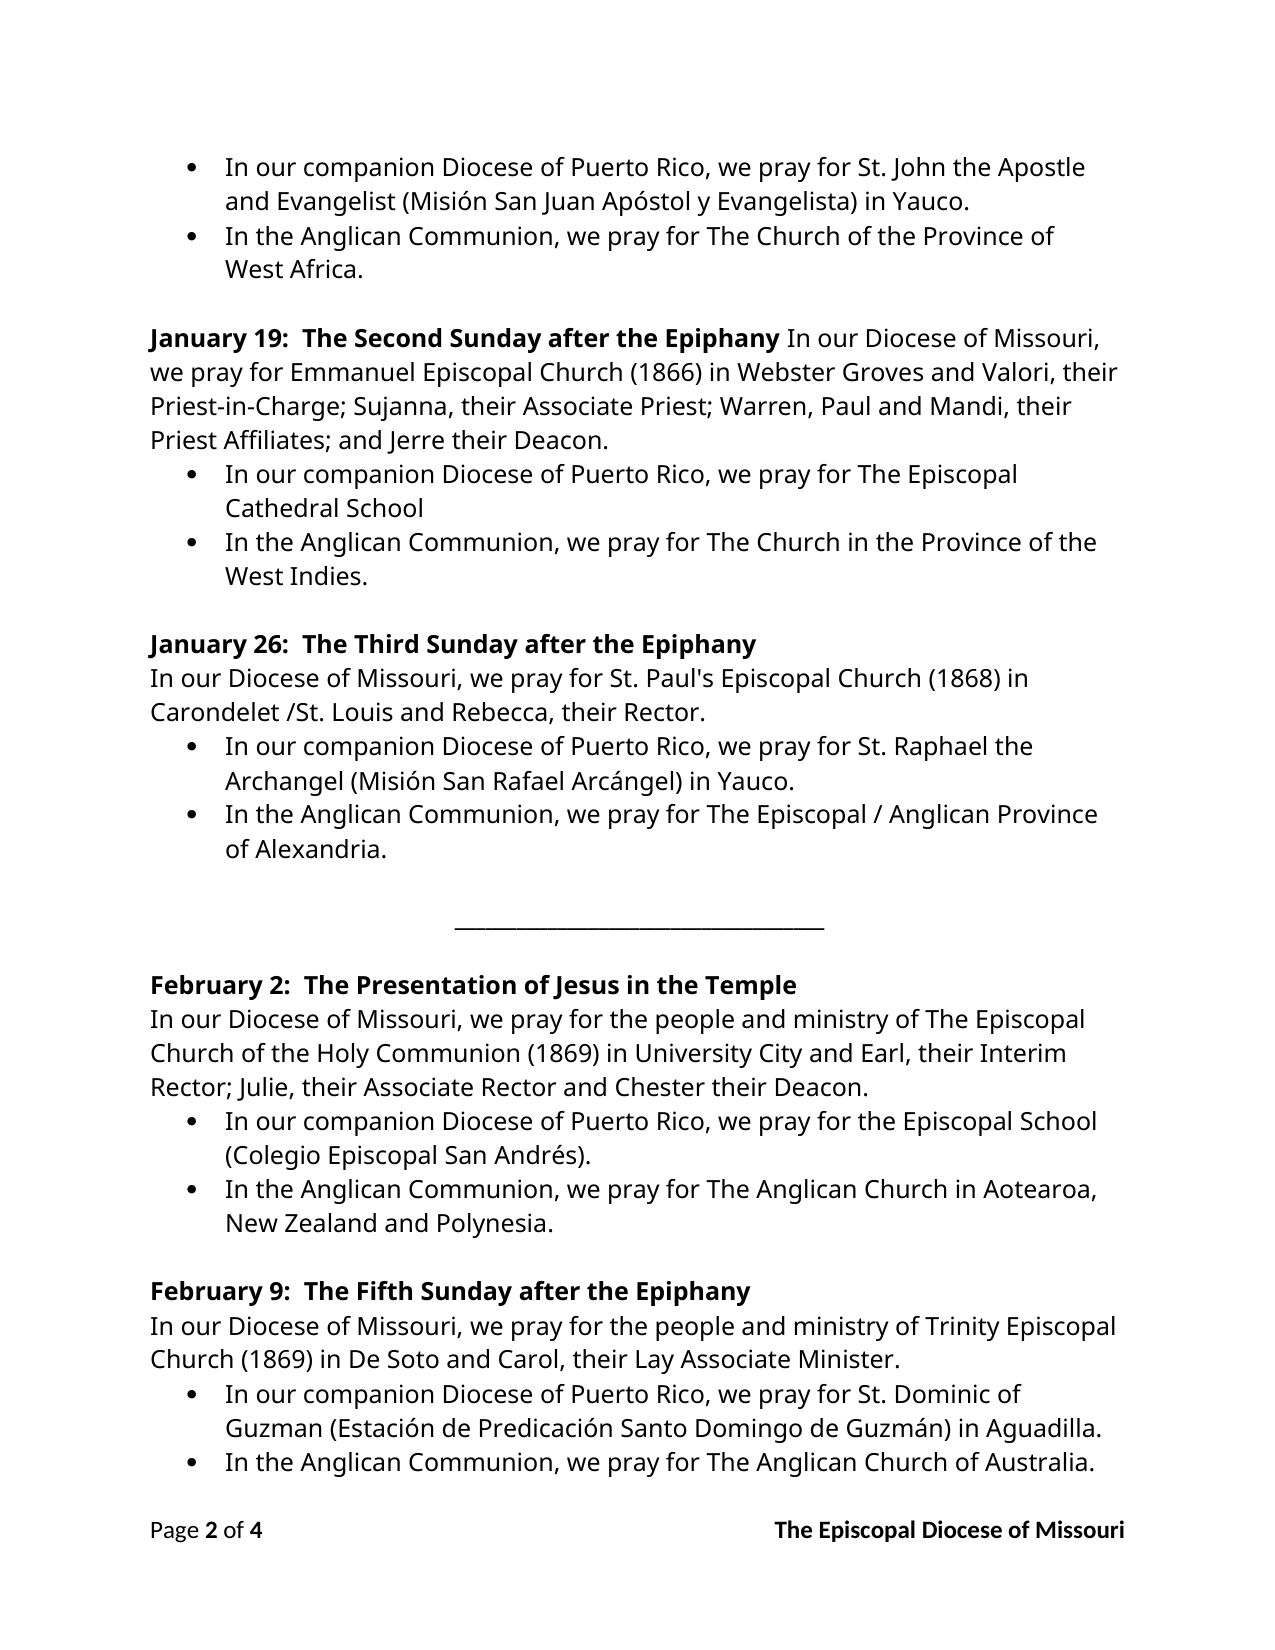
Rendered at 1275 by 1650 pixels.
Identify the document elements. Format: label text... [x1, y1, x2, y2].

text January 26: The Third Sunday after the Epiphany [150, 627, 1125, 661]
list In the Anglican Communion, we pray for The Anglican Church of Australia. [187, 1444, 1125, 1478]
text In our Diocese of Missouri, we pray for the people and ministry of The Episcopal Church of the Holy Communion (1869) in University City and Earl, their Interim Rector; Julie, their Associate Rector and Chester their Deacon. [150, 1002, 1125, 1104]
text In our Diocese of Missouri, we pray for the people and ministry of Trinity Episcopal Church (1869) in De Soto and Carol, their Lay Associate Minister. [150, 1308, 1125, 1376]
list In our companion Diocese of Puerto Rico, we pray for the Episcopal School (Colegio Episcopal San Andrés). [187, 1104, 1125, 1172]
text February 9: The Fifth Sunday after the Epiphany [150, 1274, 1125, 1308]
text February 2: The Presentation of Jesus in the Temple [150, 967, 1125, 1002]
list New Zealand and Polynesia. [225, 1206, 1125, 1240]
list In the Anglican Communion, we pray for The Church of the Province of [187, 218, 1125, 252]
list In the Anglican Communion, we pray for The Church in the Province of the [187, 525, 1125, 559]
text ____________________________________ [150, 899, 1125, 933]
list In our companion Diocese of Puerto Rico, we pray for St. John the Apostle and Evangelist (Misión San Juan Apóstol y Evangelista) in Yauco. [187, 150, 1125, 218]
list In our companion Diocese of Puerto Rico, we pray for St. Dominic of Guzman (Estación de Predicación Santo Domingo de Guzmán) in Aguadilla. [187, 1376, 1125, 1444]
text In our Diocese of Missouri, we pray for St. Paul's Episcopal Church (1868) in Carondelet /St. Louis and Rebecca, their Rector. [150, 661, 1125, 729]
list In the Anglican Communion, we pray for The Episcopal / Anglican Province [187, 797, 1125, 831]
list West Africa. [225, 252, 1125, 286]
list In our companion Diocese of Puerto Rico, we pray for St. Raphael the Archangel (Misión San Rafael Arcángel) in Yauco. [187, 729, 1125, 797]
list In the Anglican Communion, we pray for The Anglican Church in Aotearoa, [187, 1172, 1125, 1206]
list of Alexandria. [225, 831, 1125, 865]
list West Indies. [225, 559, 1125, 593]
list In our companion Diocese of Puerto Rico, we pray for The Episcopal Cathedral School [187, 457, 1125, 525]
text January 19: The Second Sunday after the Epiphany In our Diocese of Missouri, we pray for Emmanuel Episcopal Church (1866) in Webster Groves and Valori, their Priest-in-Charge; Sujanna, their Associate Priest; Warren, Paul and Mandi, their Priest Affiliates; and Jerre their Deacon. [150, 320, 1125, 457]
